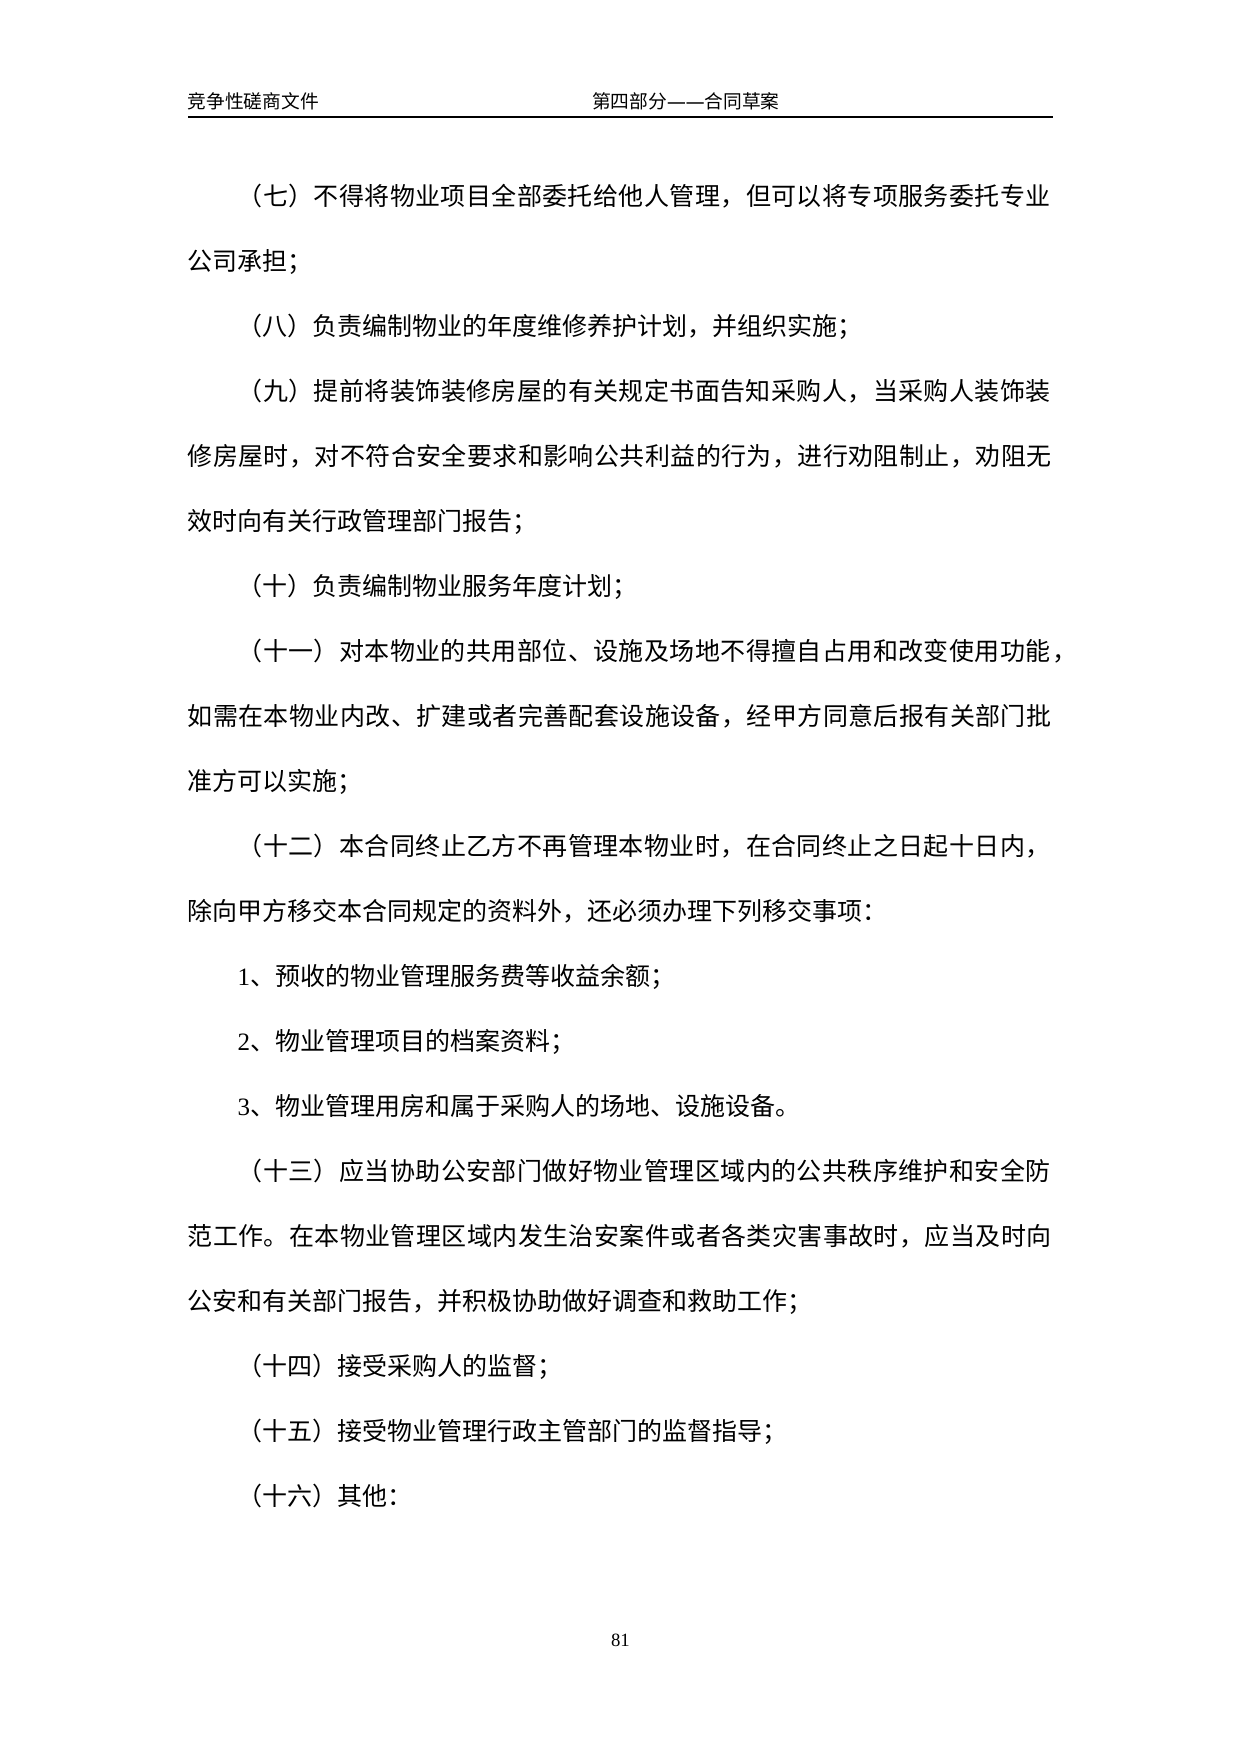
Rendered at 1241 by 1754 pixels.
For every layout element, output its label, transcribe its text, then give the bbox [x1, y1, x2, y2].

text （九）提前将装饰装修房屋的有关规定书面告知采购人，当采购人装饰装修房屋时，对不符合安全要求和影响公共利益的行为，进行劝阻制止，劝阻无效时向有关行政管理部门报告； [187, 357, 1053, 552]
text 1、预收的物业管理服务费等收益余额； [187, 942, 1053, 1007]
text （十四）接受采购人的监督； [187, 1332, 1053, 1397]
text （十五）接受物业管理行政主管部门的监督指导； [187, 1397, 1053, 1462]
text （十三）应当协助公安部门做好物业管理区域内的公共秩序维护和安全防范工作。在本物业管理区域内发生治安案件或者各类灾害事故时，应当及时向公安和有关部门报告，并积极协助做好调查和救助工作； [187, 1137, 1053, 1332]
text （十）负责编制物业服务年度计划； [187, 552, 1053, 617]
text （十一）对本物业的共用部位、设施及场地不得擅自占用和改变使用功能，如需在本物业内改、扩建或者完善配套设施设备，经甲方同意后报有关部门批准方可以实施； [187, 617, 1053, 812]
text 2、物业管理项目的档案资料； [187, 1007, 1053, 1072]
text （八）负责编制物业的年度维修养护计划，并组织实施； [187, 292, 1053, 357]
text （七）不得将物业项目全部委托给他人管理，但可以将专项服务委托专业公司承担； [187, 162, 1053, 292]
text （十二）本合同终止乙方不再管理本物业时，在合同终止之日起十日内，除向甲方移交本合同规定的资料外，还必须办理下列移交事项： [187, 812, 1053, 942]
text 3、物业管理用房和属于采购人的场地、设施设备。 [187, 1072, 1053, 1137]
text （十六）其他： [187, 1462, 1053, 1527]
